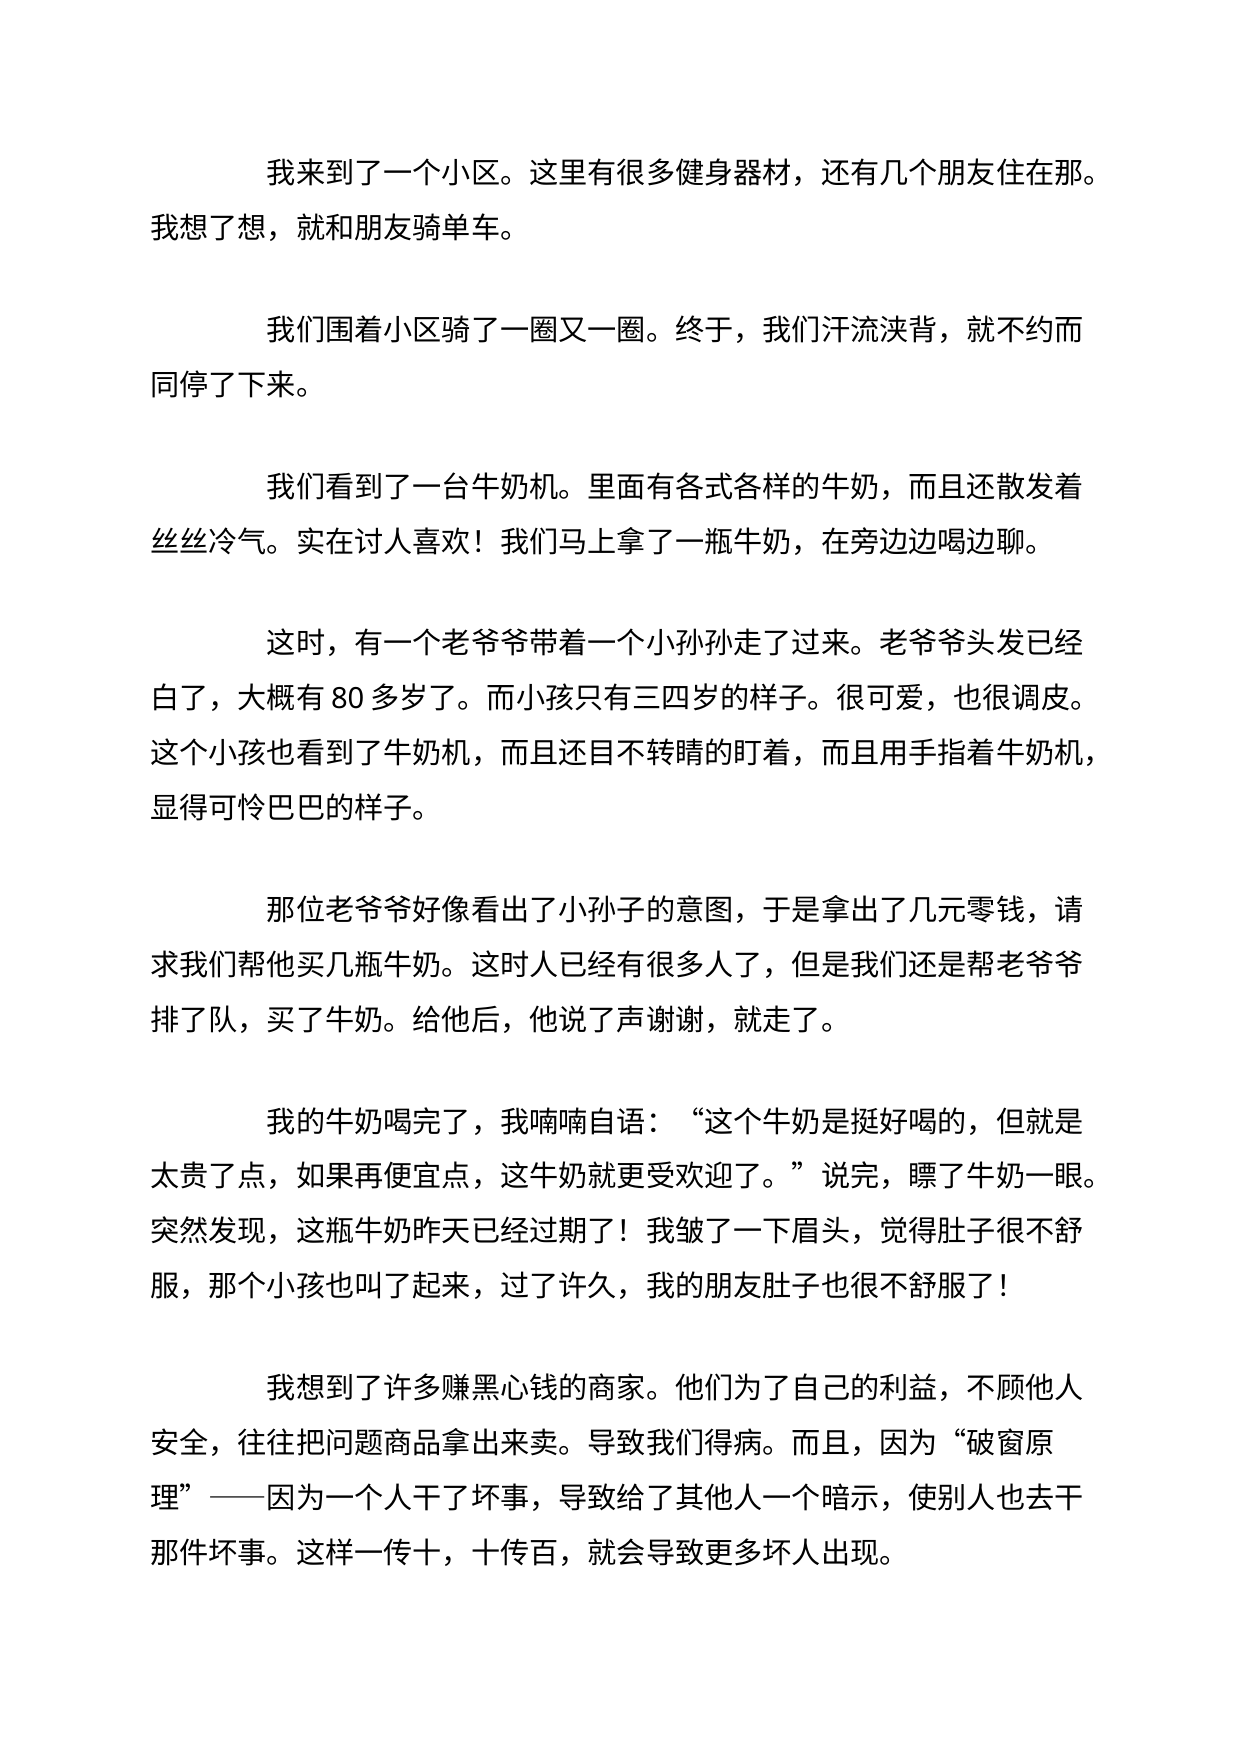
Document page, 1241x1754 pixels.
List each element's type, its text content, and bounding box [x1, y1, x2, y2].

text 那位老爷爷好像看出了小孙子的意图，于是拿出了几元零钱，请求我们帮他买几瓶牛奶。这时人已经有很多人了，但是我们还是帮老爷爷排了队，买了牛奶。给他后，他说了声谢谢，就走了。 [150, 887, 1090, 1039]
text 我来到了一个小区。这里有很多健身器材，还有几个朋友住在那。我想了想，就和朋友骑单车。 [150, 150, 1090, 247]
text 我们看到了一台牛奶机。里面有各式各样的牛奶，而且还散发着丝丝冷气。实在讨人喜欢！我们马上拿了一瓶牛奶，在旁边边喝边聊。 [150, 463, 1090, 561]
text 这时，有一个老爷爷带着一个小孙孙走了过来。老爷爷头发已经白了，大概有80多岁了。而小孩只有三四岁的样子。很可爱，也很调皮。这个小孩也看到了牛奶机，而且还目不转睛的盯着，而且用手指着牛奶机，显得可怜巴巴的样子。 [150, 620, 1090, 827]
text 我们围着小区骑了一圈又一圈。终于，我们汗流浃背，就不约而同停了下来。 [150, 307, 1090, 404]
text 我的牛奶喝完了，我喃喃自语：“这个牛奶是挺好喝的，但就是太贵了点，如果再便宜点，这牛奶就更受欢迎了。”说完，瞟了牛奶一眼。突然发现，这瓶牛奶昨天已经过期了！我皱了一下眉头，觉得肚子很不舒服，那个小孩也叫了起来，过了许久，我的朋友肚子也很不舒服了！ [150, 1098, 1090, 1305]
text 我想到了许多赚黑心钱的商家。他们为了自己的利益，不顾他人安全，往往把问题商品拿出来卖。导致我们得病。而且，因为“破窗原理”——因为一个人干了坏事，导致给了其他人一个暗示，使别人也去干那件坏事。这样一传十，十传百，就会导致更多坏人出现。 [150, 1364, 1090, 1572]
